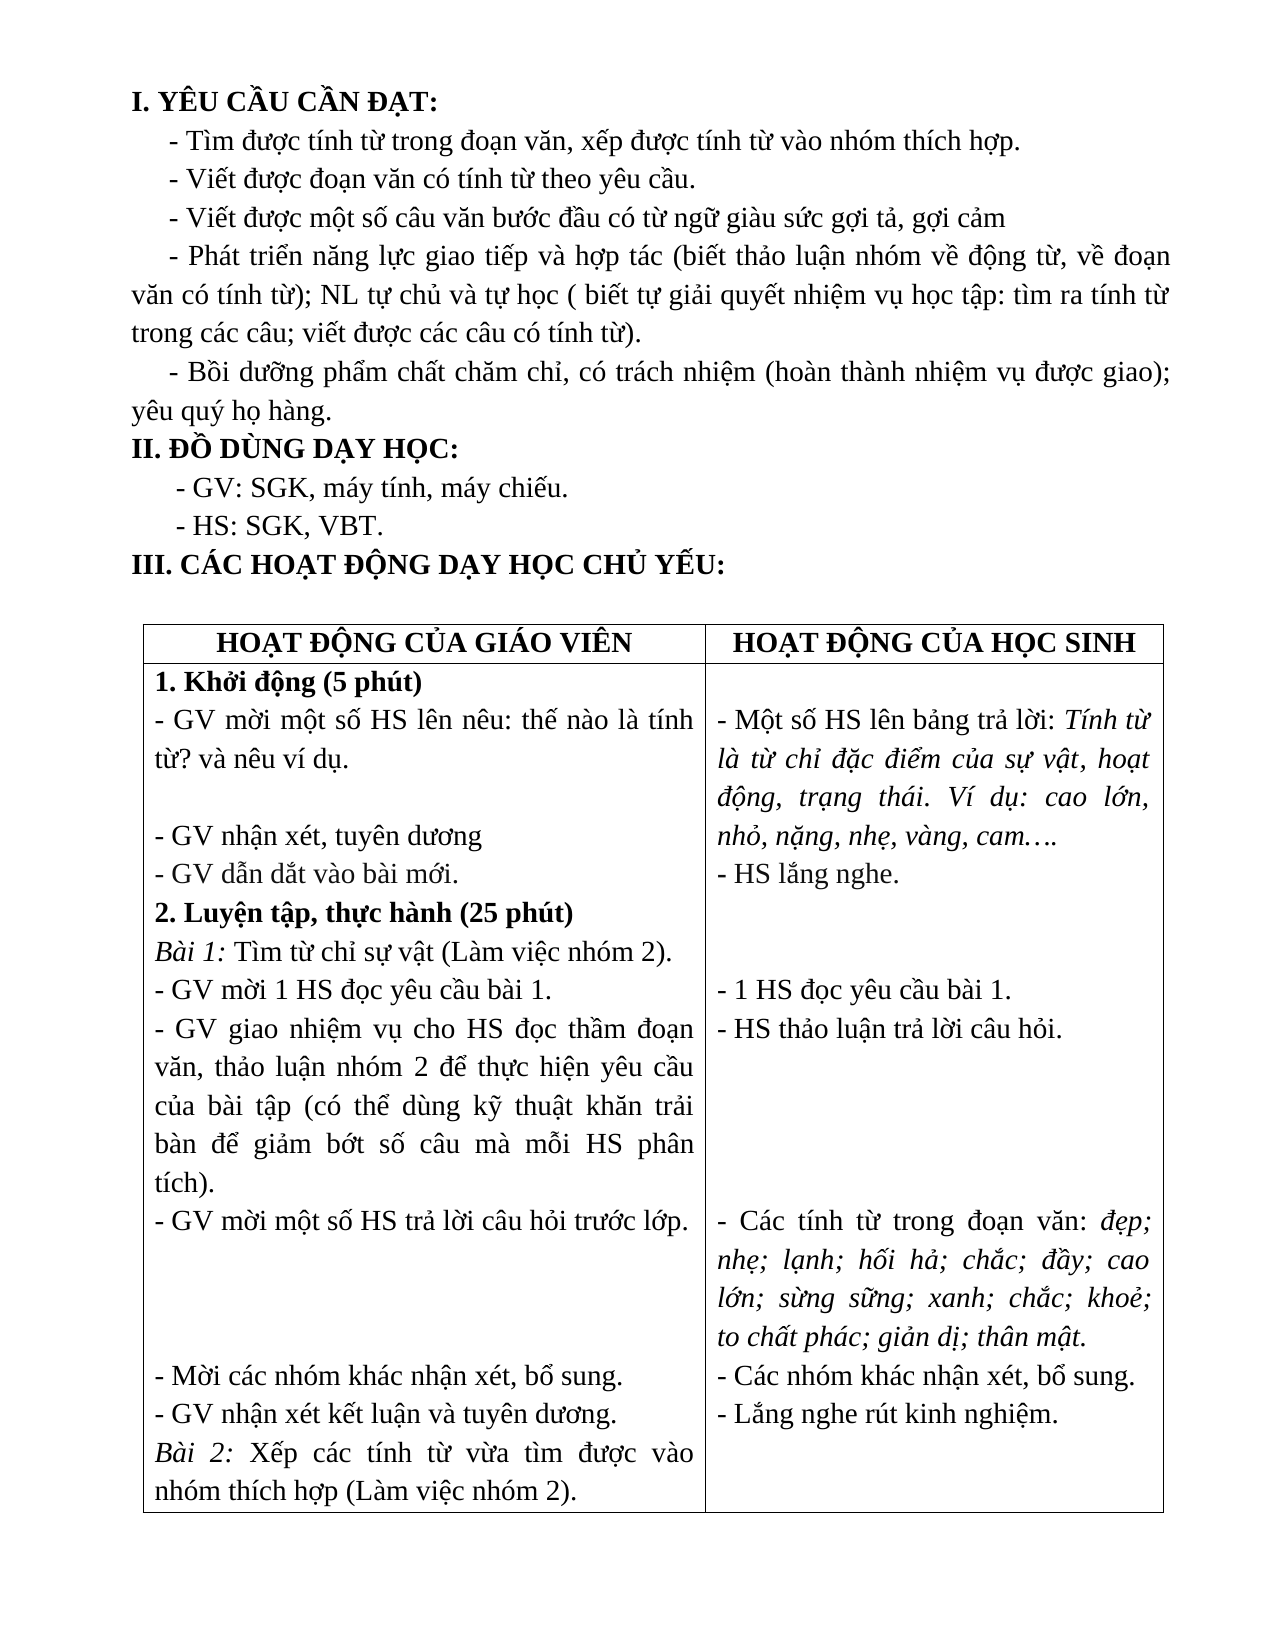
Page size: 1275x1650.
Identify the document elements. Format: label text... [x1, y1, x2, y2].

text II. ĐỒ DÙNG DẠY HỌC: [131, 431, 1172, 465]
text - GV: SGK, máy tính, máy chiếu. [131, 470, 1172, 503]
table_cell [144, 664, 705, 1512]
text - HS: SGK, VBT. [131, 508, 1172, 542]
text III. CÁC HOẠT ĐỘNG DẠY HỌC CHỦ YẾU: [131, 547, 1172, 580]
text - Phát triển năng lực giao tiếp và hợp tác (biết thảo luận nhóm về động từ, về đoạn văn có tính từ); NL tự chủ và tự học ( biết tự giải quyết nhiệm vụ học tập: tìm ra tính từ trong các câu; viết được các câu có tính từ). [131, 238, 1172, 349]
text I. YÊU CẦU CẦN ĐẠT: [131, 84, 1172, 118]
text - Bồi dưỡng phẩm chất chăm chỉ, có trách nhiệm (hoàn thành nhiệm vụ được giao); yêu quý họ hàng. [131, 354, 1172, 426]
table_header HOẠT ĐỘNG CỦA GIÁO VIÊN [144, 625, 705, 663]
text - Viết được một số câu văn bước đầu có từ ngữ giàu sức gợi tả, gợi cảm [131, 200, 1172, 233]
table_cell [706, 664, 1163, 1512]
table_header HOẠT ĐỘNG CỦA HỌC SINH [706, 625, 1163, 663]
text - Viết được đoạn văn có tính từ theo yêu cầu. [131, 161, 1172, 195]
text - Tìm được tính từ trong đoạn văn, xếp được tính từ vào nhóm thích hợp. [131, 123, 1172, 156]
